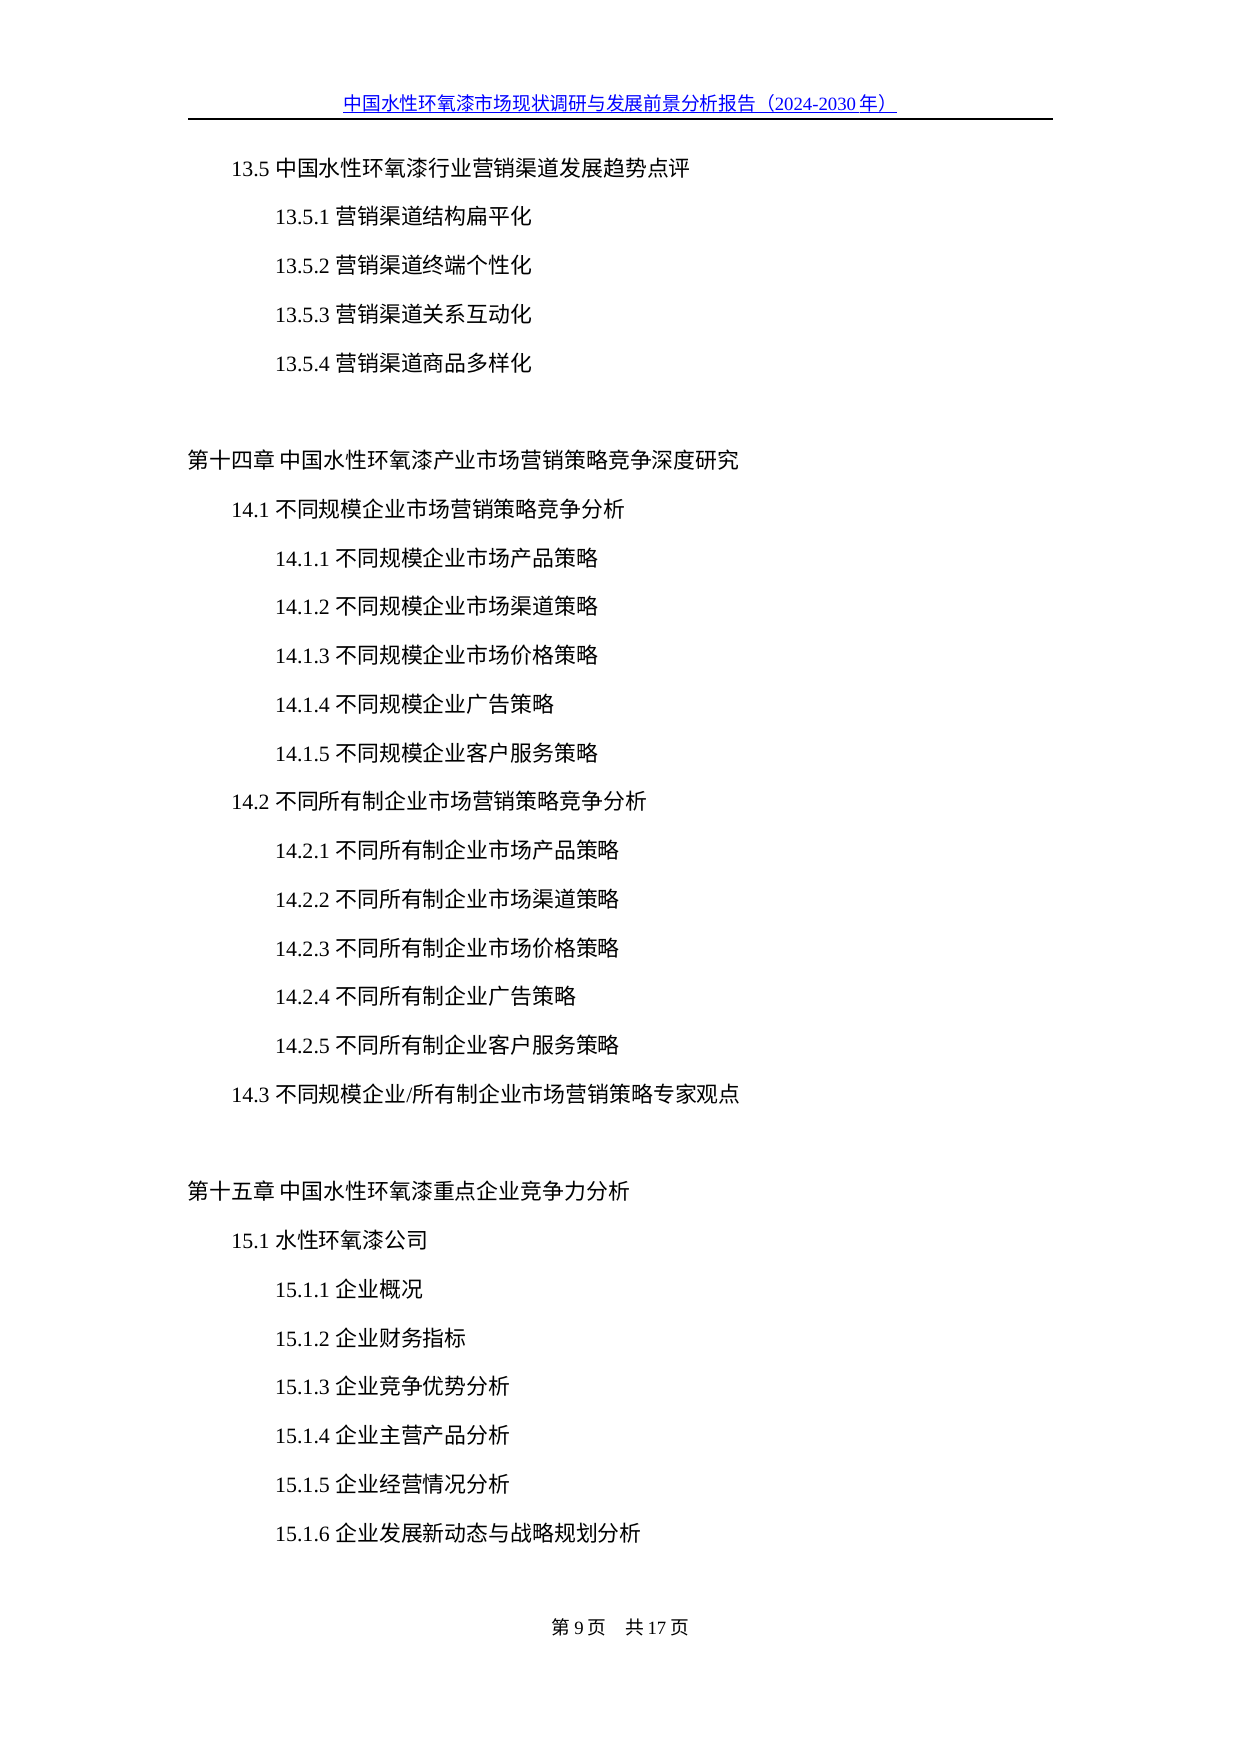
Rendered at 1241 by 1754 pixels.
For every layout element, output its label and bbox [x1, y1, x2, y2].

text [187, 150, 1053, 1548]
